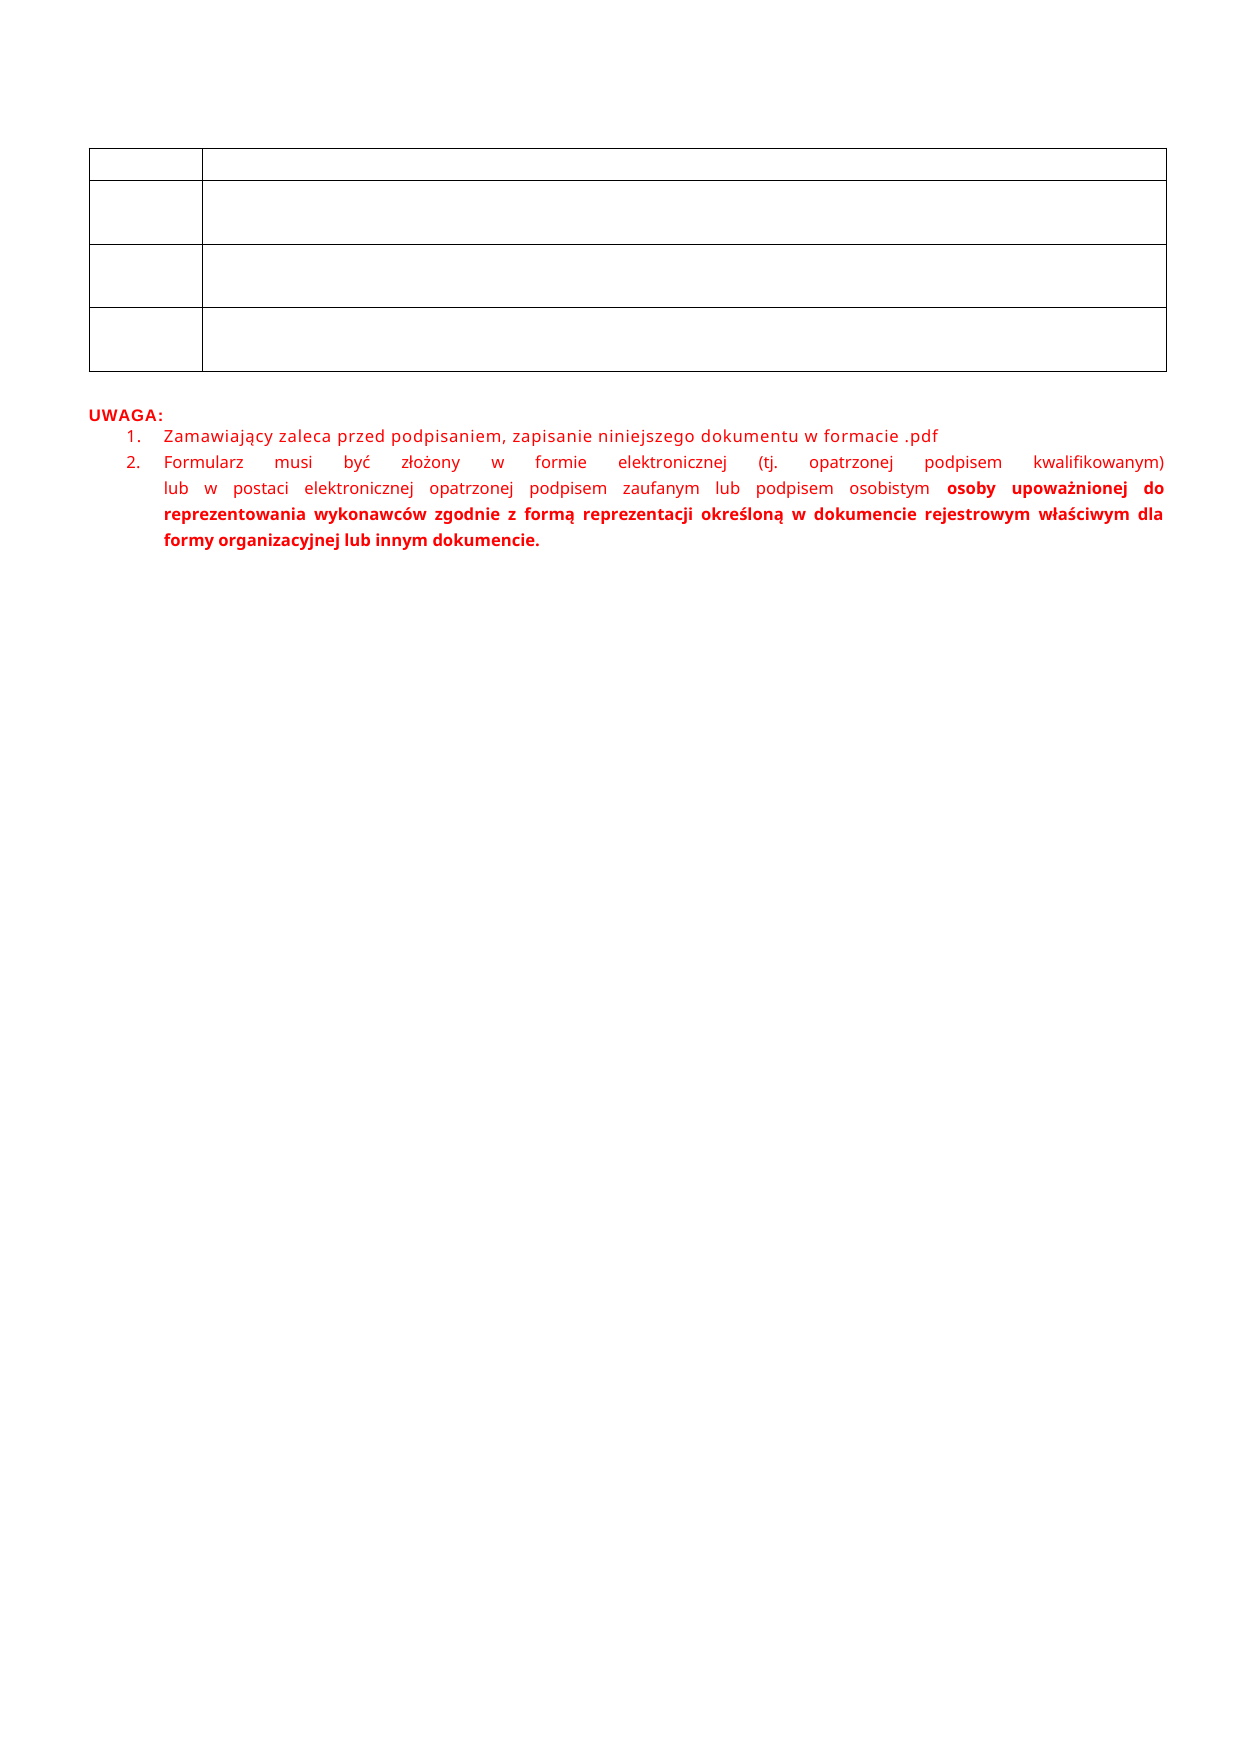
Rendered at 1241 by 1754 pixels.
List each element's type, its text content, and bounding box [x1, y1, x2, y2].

table_cell [203, 245, 1166, 307]
text UWAGA: [89, 406, 1167, 425]
table_cell [90, 308, 202, 371]
list Zamawiający zaleca przed podpisaniem, zapisanie niniejszego dokumentu w formacie .pdf [126, 425, 1167, 447]
table_cell [90, 245, 202, 307]
table_cell [203, 181, 1166, 243]
table_cell [203, 149, 1166, 180]
table_cell [90, 181, 202, 243]
table_cell [90, 149, 202, 180]
list Formularz musi być złożony w formie elektronicznej (tj. opatrzonej podpisem kwalifikowanym) lub w postaci elektronicznej opatrzonej podpisem zaufanym lub podpisem osobistym osoby upoważnionej do reprezentowania wykonawców zgodnie z formą reprezentacji określoną w dokumencie rejestrowym właściwym dla formy organizacyjnej lub innym dokumencie. [126, 451, 1164, 552]
table_cell [203, 308, 1166, 371]
